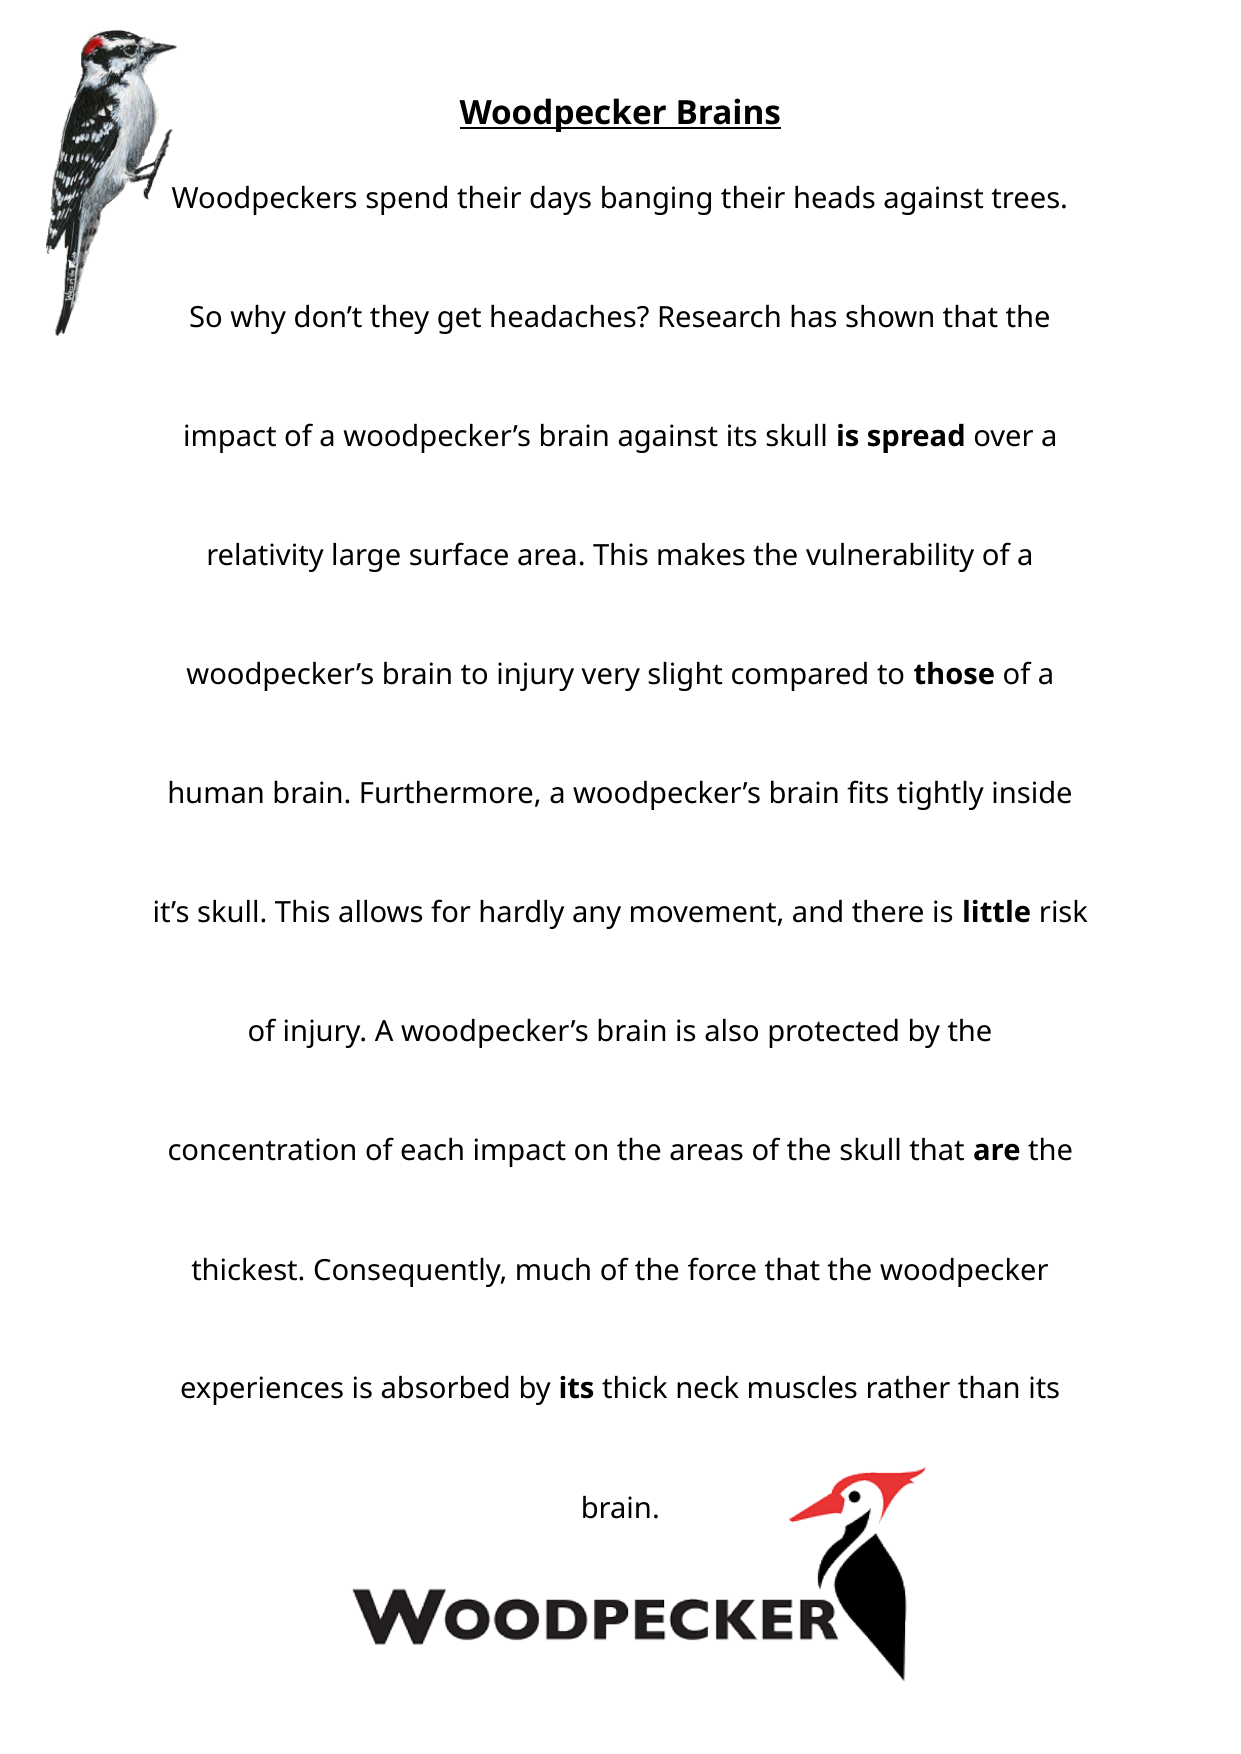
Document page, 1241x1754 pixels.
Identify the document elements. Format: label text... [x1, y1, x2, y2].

picture [0, 29, 264, 336]
picture [325, 1448, 976, 1725]
text Woodpeckers spend their days banging their heads against trees. So why don’t they get headaches? Research has shown that the impact of a woodpecker’s brain against its skull is spread over a relativity large surface area. This makes the vulnerability of a woodpecker’s brain to injury very slight compared to those of a human brain. Furthermore, a woodpecker’s brain fits tightly inside it’s skull. This allows for hardly any movement, and there is little risk of injury. A woodpecker’s brain is also protected by the concentration of each impact on the areas of the skull that are the thickest. Consequently, much of the force that the woodpecker experiences is absorbed by its thick neck muscles rather than its brain. [150, 177, 1090, 1527]
